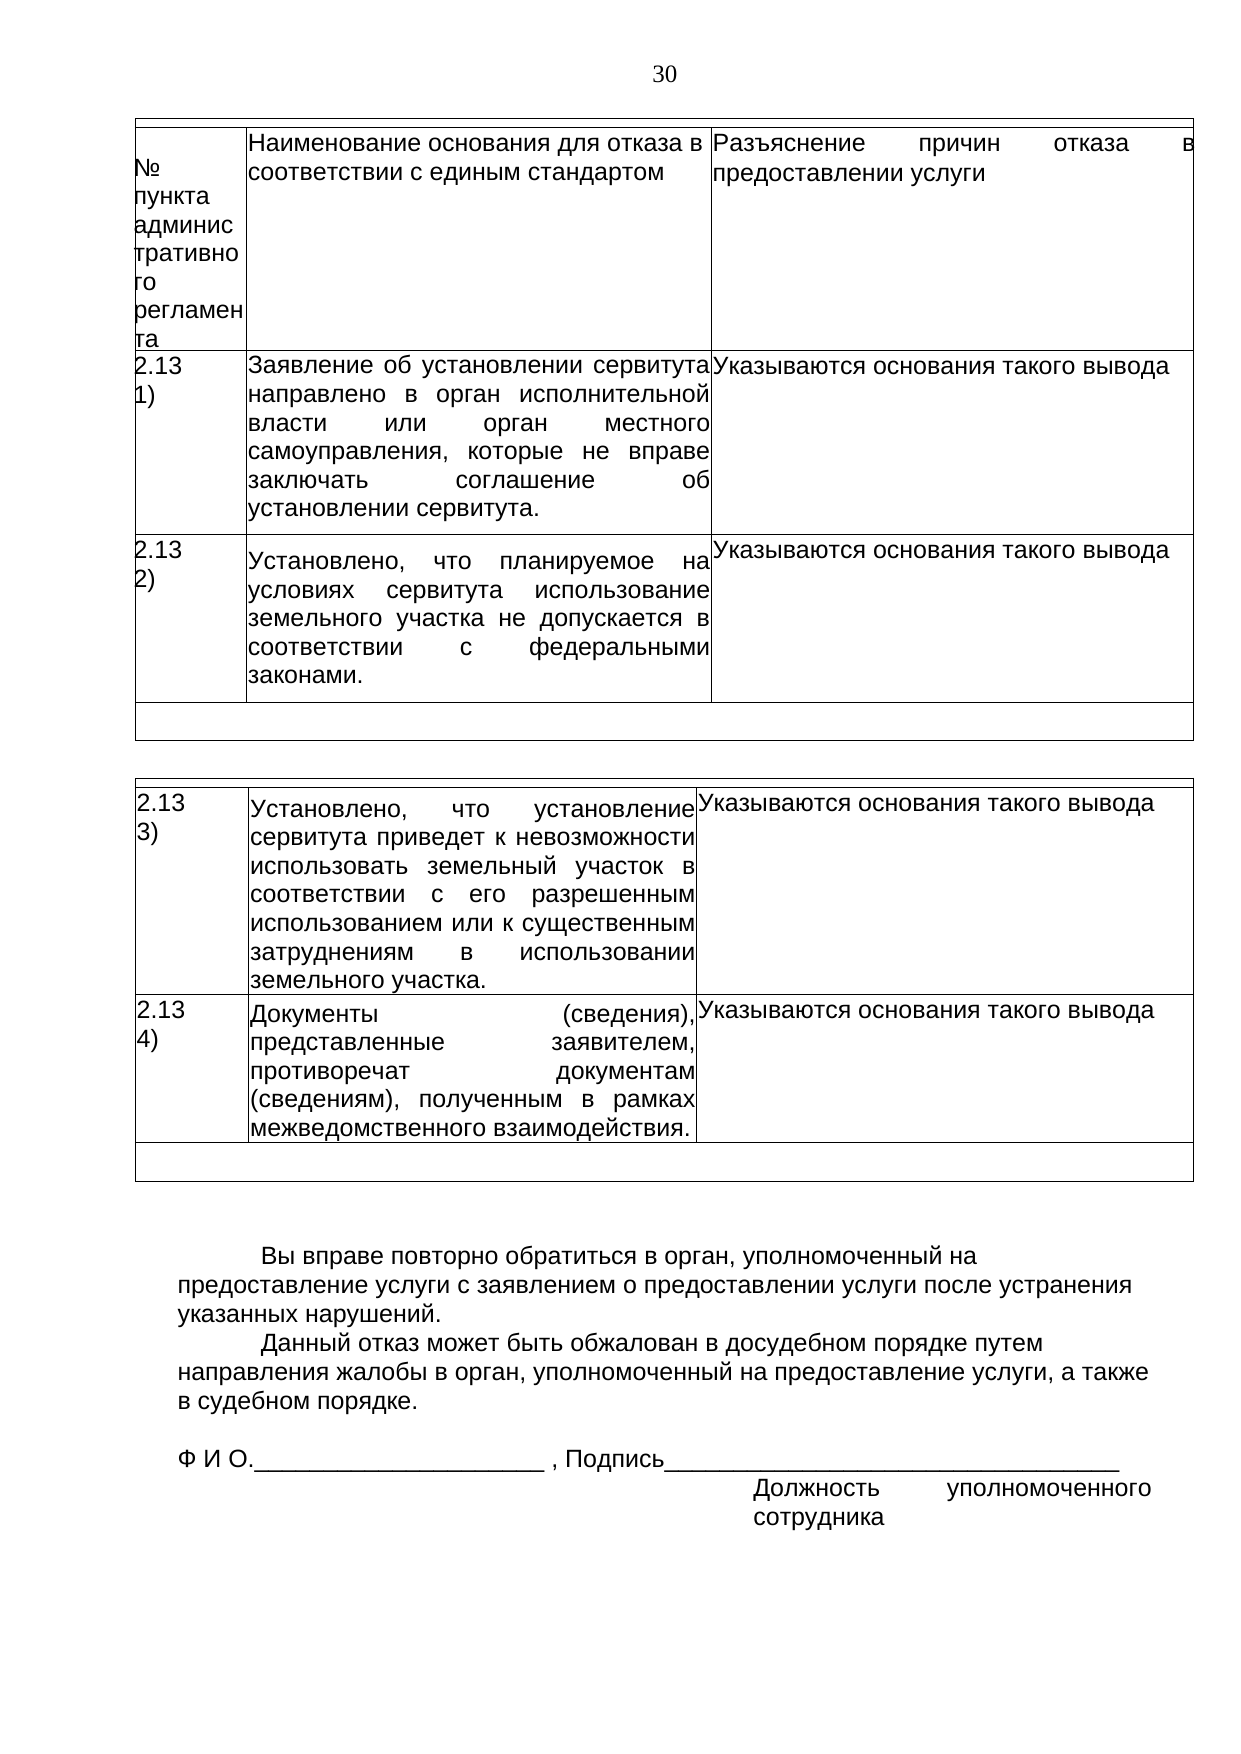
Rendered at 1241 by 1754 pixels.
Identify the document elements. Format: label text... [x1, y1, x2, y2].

text Данный отказ может быть обжалован в досудебном порядке путем направления жалобы в орган, уполномоченный на предоставление услуги, а также в судебном порядке. [177, 1328, 1152, 1415]
table_cell Указываются основания такого вывода [712, 535, 1193, 702]
table_cell Указываются основания такого вывода [712, 351, 1193, 534]
text Вы вправе повторно обратиться в орган, уполномоченный на предоставление услуги с заявлением о предоставлении услуги после устранения указанных нарушений. [177, 1242, 1152, 1328]
table_header Указываются основания такого вывода [697, 788, 1193, 994]
text Ф И О. , Подпись [177, 1444, 1152, 1473]
table_header Разъяснение причин отказа в предоставлении услуги [712, 128, 1193, 350]
table_cell Документы (сведения), представленные заявителем, противоречат документам (сведениям), полученным в рамках межведомственного взаимодействия. [249, 995, 696, 1142]
table_cell 2.13 1) [136, 351, 246, 534]
table_header Наименование основания для отказа в соответствии с единым стандартом [247, 128, 711, 350]
table_cell 2.13 2) [136, 535, 246, 702]
text Должность уполномоченного сотрудника [753, 1473, 1152, 1531]
table_cell 2.13 4) [136, 995, 248, 1142]
table_header Установлено, что установление сервитута приведет к невозможности использовать земельный участок в соответствии с его разрешенным использованием или к существенным затруднениям в использовании земельного участка. [249, 788, 696, 994]
table_cell Заявление об установлении сервитута направлено в орган исполнительной власти или орган местного самоуправления, которые не вправе заключать соглашение об установлении сервитута. [247, 351, 711, 534]
table_header № пункта админис тративно го регламен та [136, 128, 246, 350]
table_cell Указываются основания такого вывода [697, 995, 1193, 1142]
table_cell Установлено, что планируемое на условиях сервитута использование земельного участка не допускается в соответствии с федеральными законами. [247, 535, 711, 702]
table_header 2.13 3) [136, 788, 248, 994]
